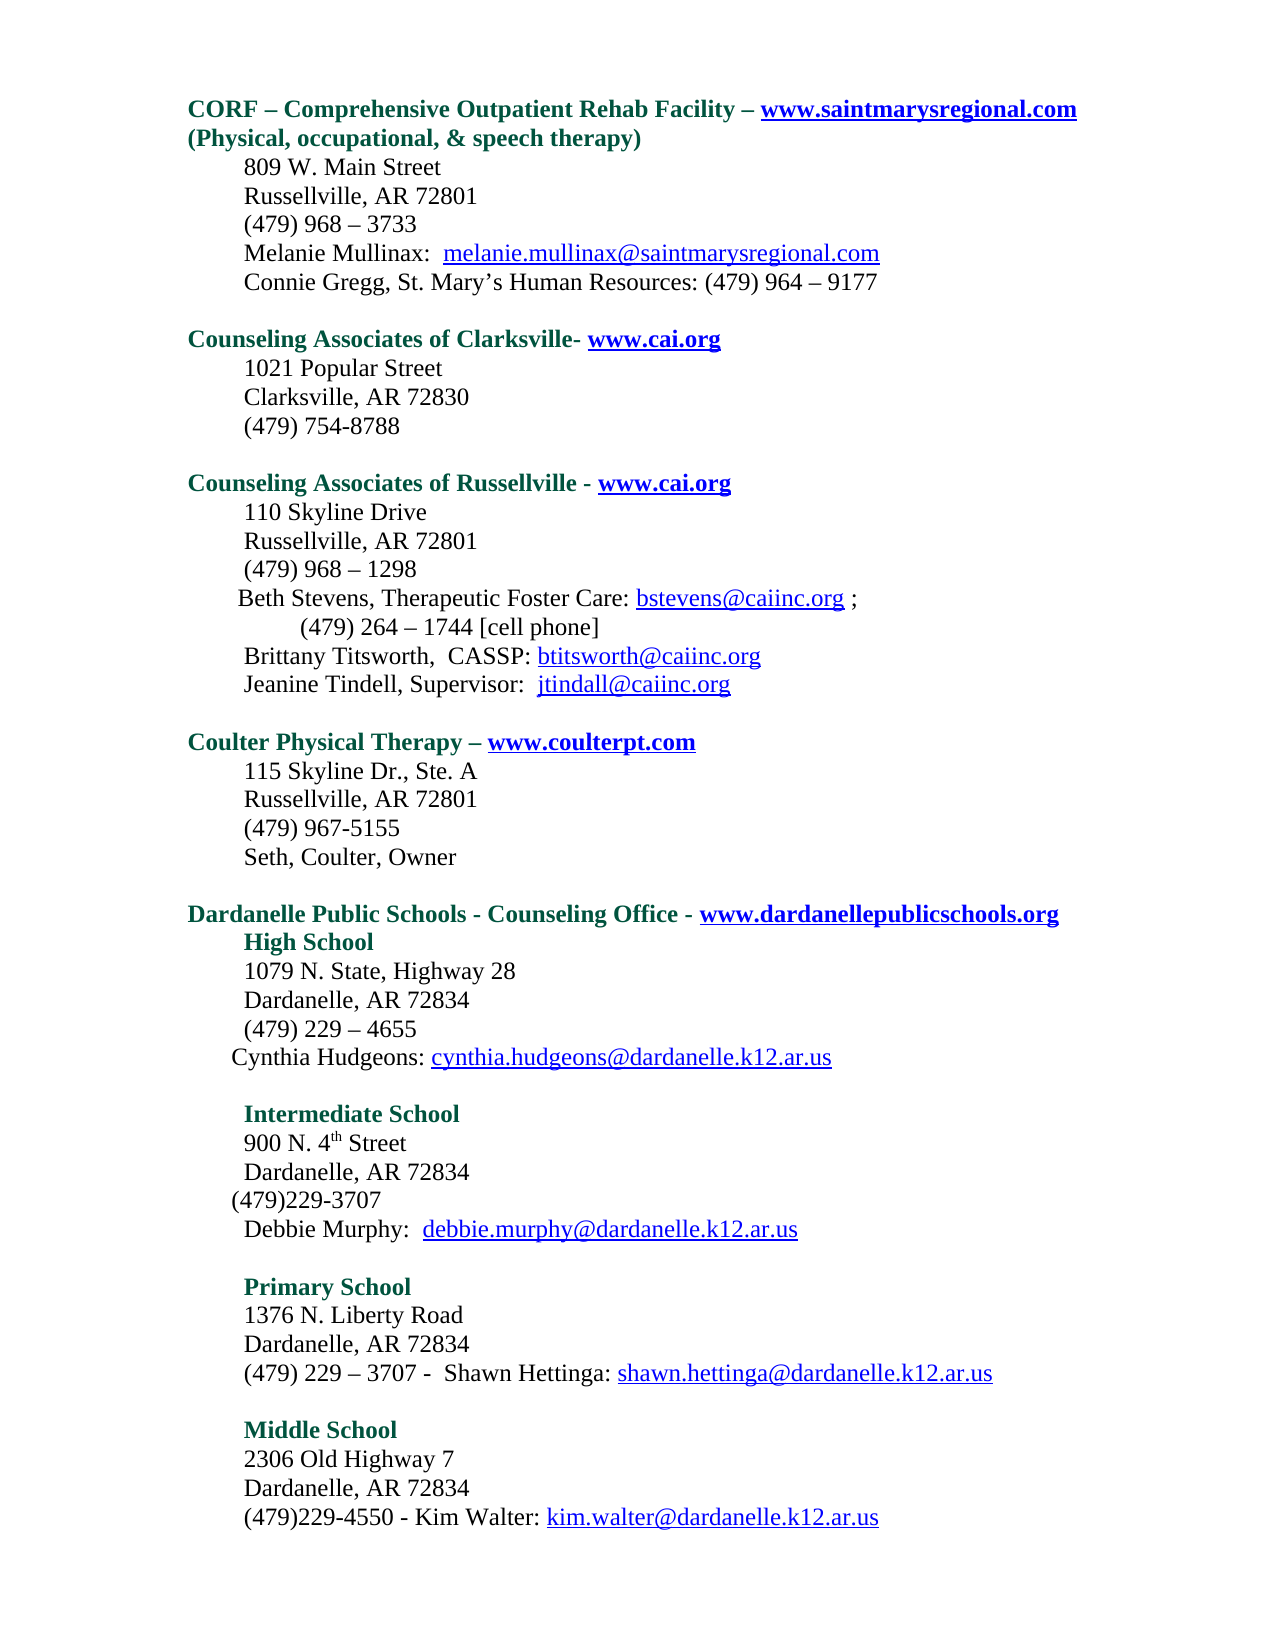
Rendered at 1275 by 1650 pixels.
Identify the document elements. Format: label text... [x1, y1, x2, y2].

text Dardanelle Public Schools - Counseling Office - www.dardanellepublicschools.org [187, 899, 1191, 927]
text Russellville, AR 72801 [187, 181, 1191, 209]
text Jeanine Tindell, Supervisor: jtindall@caiinc.org [187, 669, 1191, 698]
text High School [187, 927, 1191, 956]
text Dardanelle, AR 72834 [150, 1329, 1191, 1358]
text Connie Gregg, St. Mary’s Human Resources: (479) 964 – 9177 [187, 267, 1191, 296]
text (479) 967-5155 [187, 813, 1191, 842]
text 115 Skyline Dr., Ste. A [187, 756, 1191, 784]
text Clarksville, AR 72830 [187, 382, 1191, 411]
text Counseling Associates of Russellville - www.cai.org [187, 468, 1191, 497]
text Coulter Physical Therapy – www.coulterpt.com [187, 727, 1191, 756]
text Russellville, AR 72801 [187, 526, 1191, 554]
text Counseling Associates of Clarksville- www.cai.org [187, 324, 1191, 353]
text 1079 N. State, Highway 28 [187, 956, 1191, 985]
text (479)229-3707 [150, 1186, 1191, 1214]
text (479) 968 – 1298 [187, 554, 1191, 583]
text Middle School [187, 1416, 1191, 1444]
text (479)229-4550 - Kim Walter: kim.walter@dardanelle.k12.ar.us [187, 1502, 1191, 1531]
text Intermediate School [187, 1099, 1191, 1128]
text (479) 229 – 4655 [187, 1014, 1191, 1042]
text Seth, Coulter, Owner [187, 842, 1191, 871]
text Dardanelle, AR 72834 [187, 1473, 1191, 1502]
text (Physical, occupational, & speech therapy) [187, 123, 1191, 152]
text Primary School [150, 1272, 1191, 1301]
text 809 W. Main Street [187, 152, 1191, 181]
text 2306 Old Highway 7 [187, 1444, 1191, 1473]
text 1021 Popular Street [187, 353, 1191, 382]
text Russellville, AR 72801 [187, 784, 1191, 813]
text (479) 229 – 3707 - Shawn Hettinga: shawn.hettinga@dardanelle.k12.ar.us [150, 1358, 1191, 1387]
text 110 Skyline Drive [187, 497, 1191, 526]
text Debbie Murphy: debbie.murphy@dardanelle.k12.ar.us [150, 1214, 1191, 1243]
text 900 N. 4th Street [187, 1128, 1191, 1157]
text Melanie Mullinax: melanie.mullinax@saintmarysregional.com [187, 238, 1191, 267]
text Brittany Titsworth, CASSP: btitsworth@caiinc.org [187, 641, 1191, 669]
text (479) 968 – 3733 [187, 209, 1191, 238]
text Beth Stevens, Therapeutic Foster Care: bstevens@caiinc.org ; [150, 583, 1191, 612]
text Dardanelle, AR 72834 [187, 1157, 1191, 1186]
text Dardanelle, AR 72834 [187, 985, 1191, 1014]
text (479) 754-8788 [187, 411, 1191, 439]
text (479) 264 – 1744 [cell phone] [244, 612, 1191, 641]
text Cynthia Hudgeons: cynthia.hudgeons@dardanelle.k12.ar.us [150, 1042, 1191, 1071]
text CORF – Comprehensive Outpatient Rehab Facility – www.saintmarysregional.com [187, 94, 1191, 123]
text 1376 N. Liberty Road [150, 1301, 1191, 1329]
